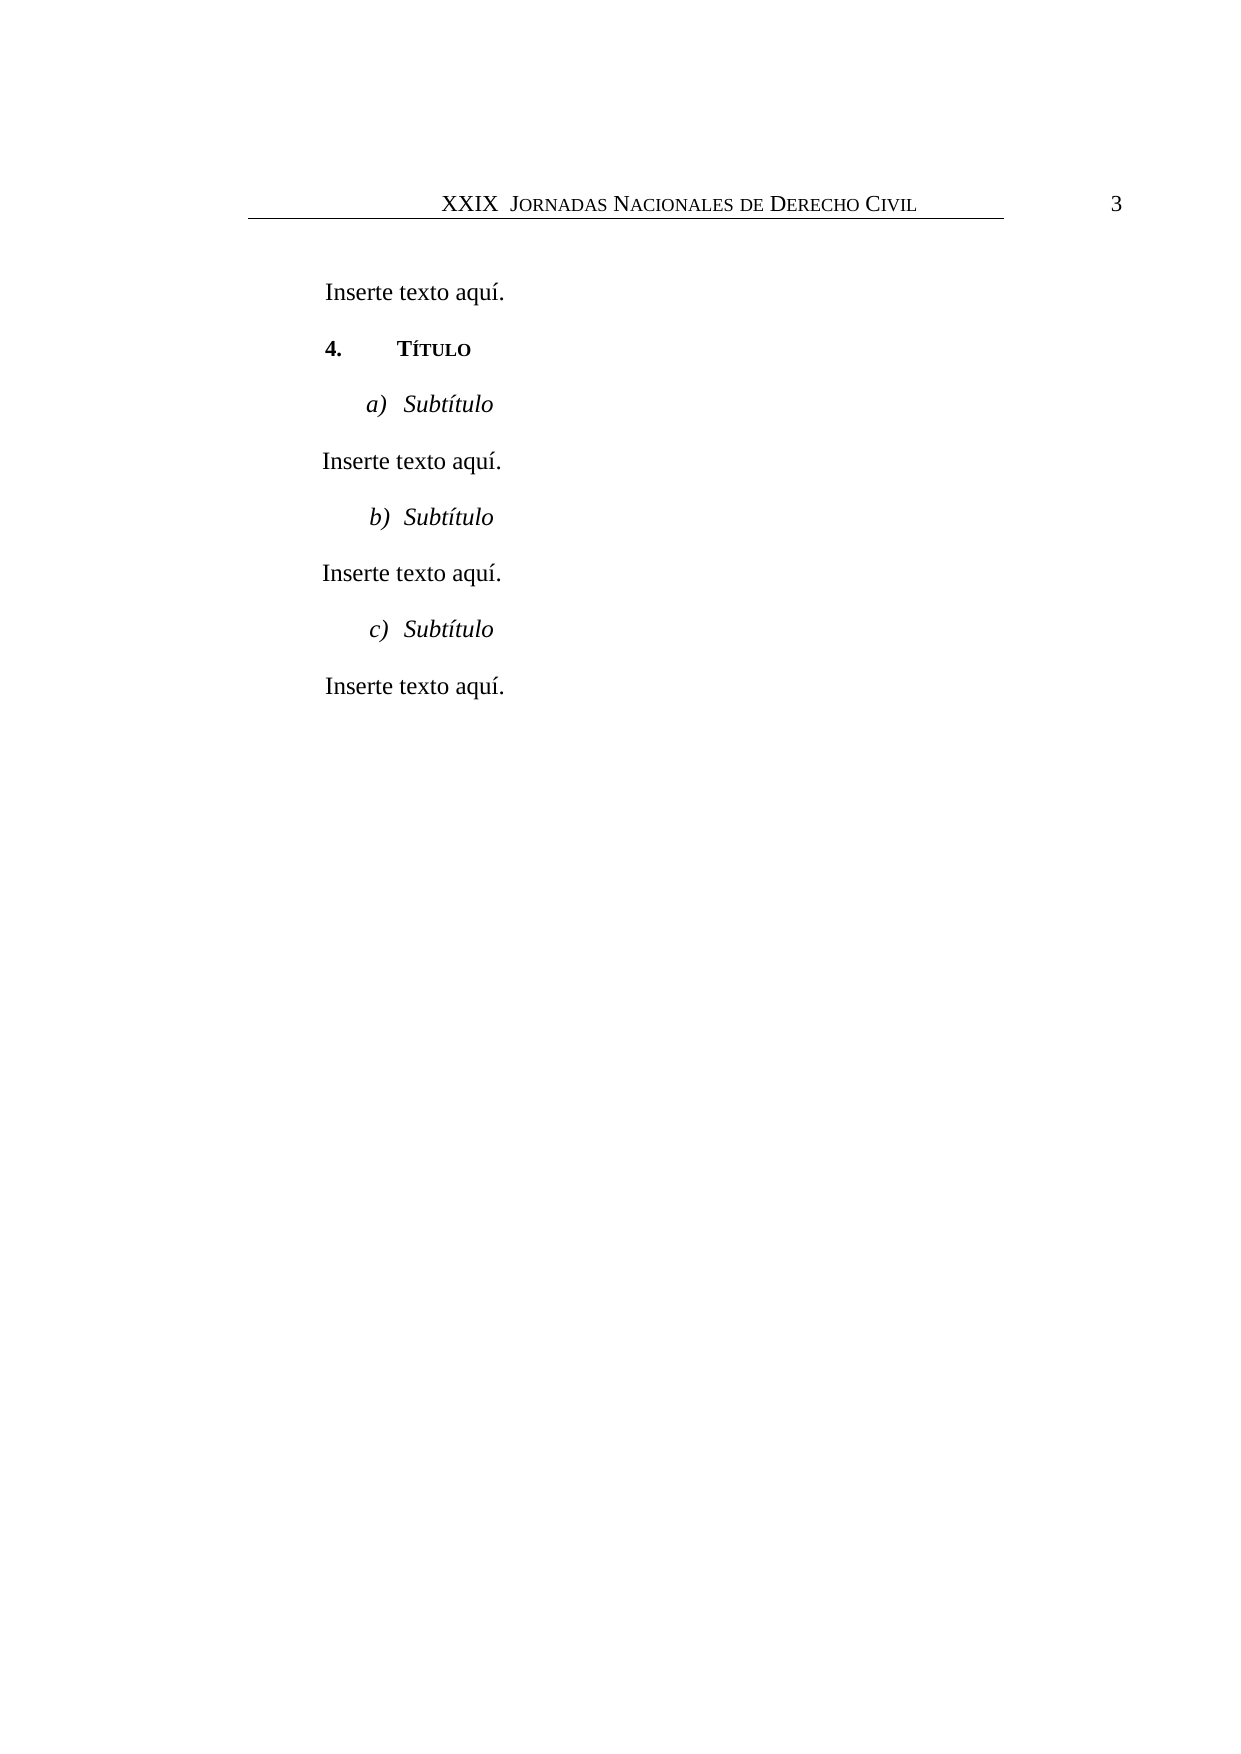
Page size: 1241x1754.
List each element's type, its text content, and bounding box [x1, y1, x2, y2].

text Subtítulo [369, 613, 1004, 644]
text Inserte texto aquí. [248, 275, 1004, 307]
text Subtítulo [369, 500, 1004, 532]
subtitle Título [281, 332, 1004, 363]
text Inserte texto aquí. [248, 557, 1004, 588]
text Inserte texto aquí. [248, 444, 1004, 475]
list Subtítulo [366, 388, 1004, 419]
text Inserte texto aquí. [248, 669, 1004, 700]
